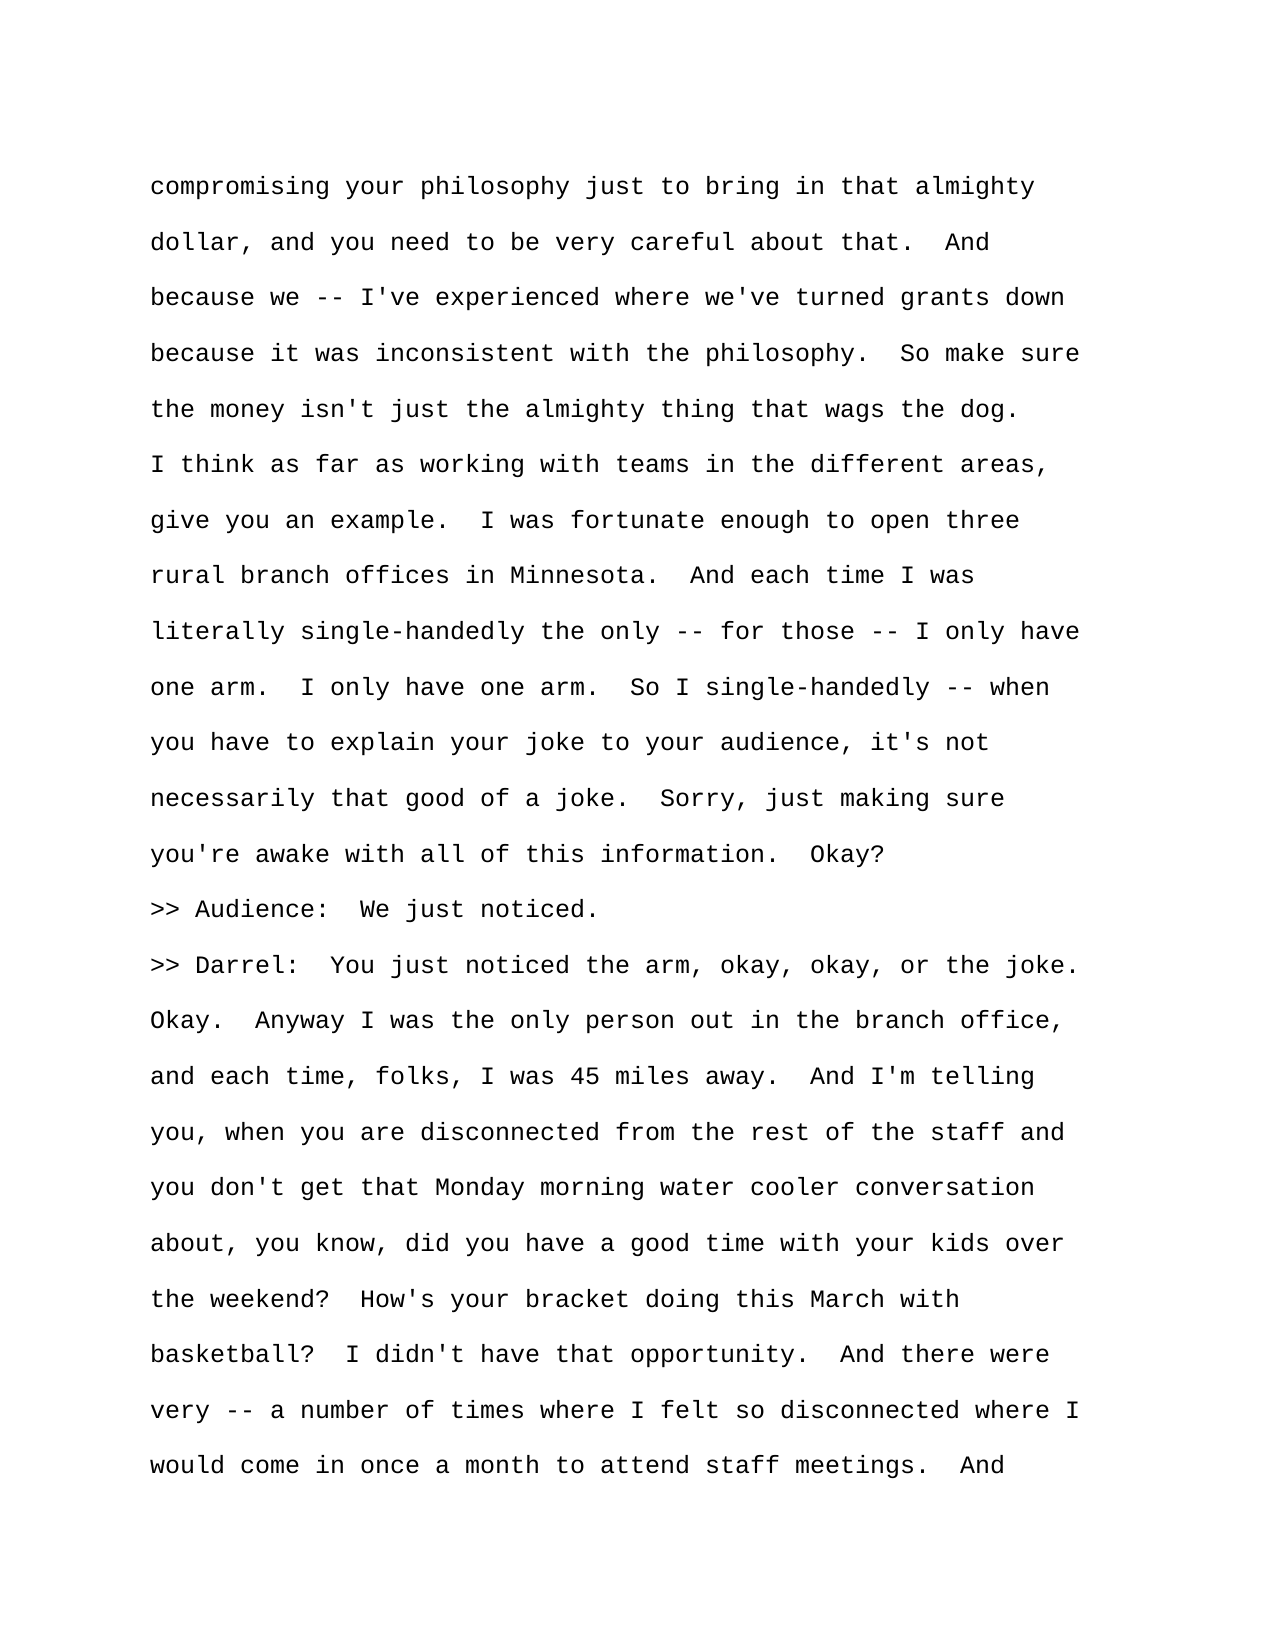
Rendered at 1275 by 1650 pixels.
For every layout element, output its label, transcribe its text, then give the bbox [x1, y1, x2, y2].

text I think as far as working with teams in the different areas, give you an example. I was fortunate enough to open three rural branch offices in Minnesota. And each time I was literally single-handedly the only -- for those -- I only have one arm. I only have one arm. So I single-handedly -- when you have to explain your joke to your audience, it's not necessarily that good of a joke. Sorry, just making sure you're awake with all of this information. Okay? [150, 428, 1083, 873]
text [150, 150, 1083, 428]
text >> Audience: We just noticed. [150, 873, 1083, 929]
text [150, 929, 1083, 1485]
